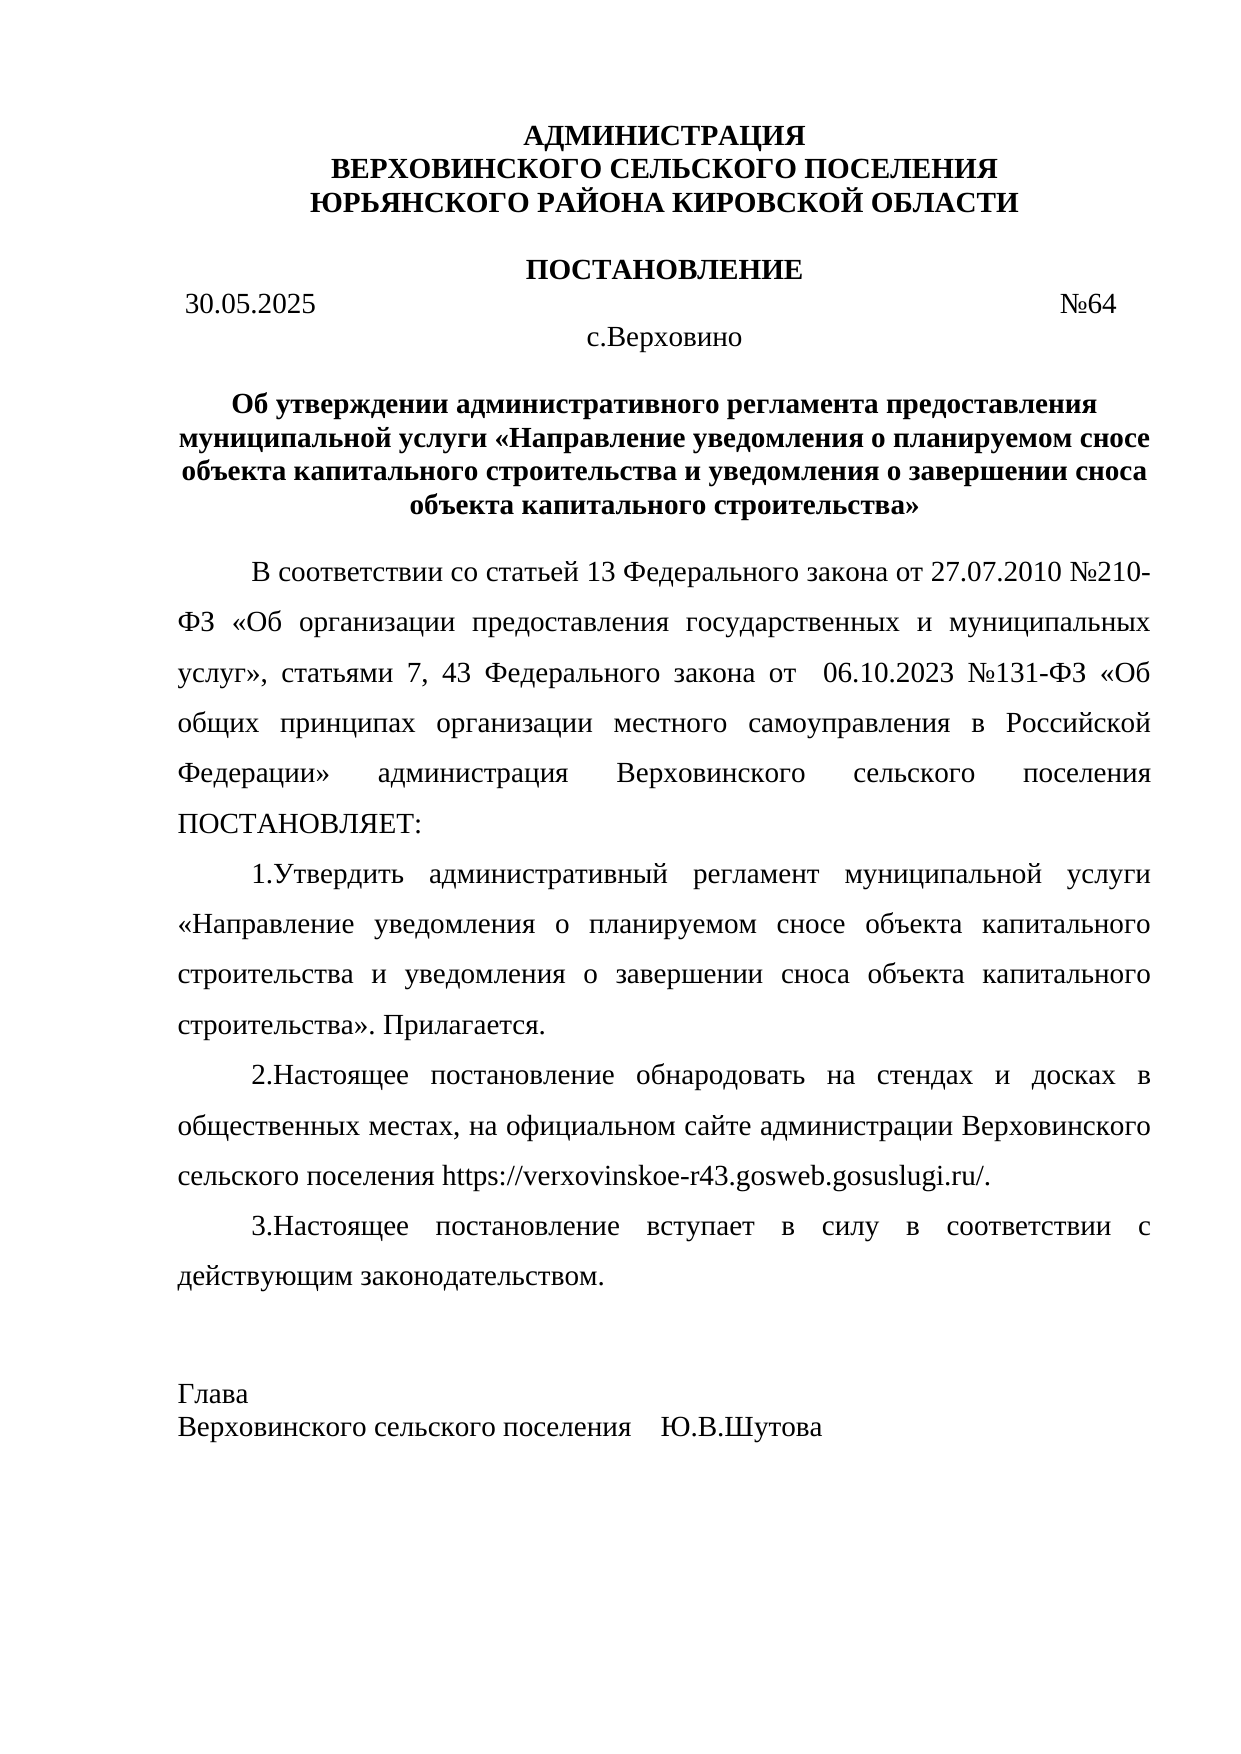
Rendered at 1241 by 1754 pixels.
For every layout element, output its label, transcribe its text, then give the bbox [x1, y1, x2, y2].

text с.Верховино [177, 319, 1152, 353]
text 1.Утвердить административный регламент муниципальной услуги «Направление уведомления о планируемом сносе объекта капитального строительства и уведомления о завершении сноса объекта капитального строительства». Прилагается. [177, 856, 1152, 1041]
text 3.Настоящее постановление вступает в силу в соответствии с действующим законодательством. [177, 1208, 1152, 1292]
text 30.05.2025 №64 [177, 286, 1152, 319]
text ВЕРХОВИНСКОГО СЕЛЬСКОГО ПОСЕЛЕНИЯ [177, 152, 1152, 185]
text ЮРЬЯНСКОГО РАЙОНА КИРОВСКОЙ ОБЛАСТИ [177, 185, 1152, 219]
text АДМИНИСТРАЦИЯ [177, 118, 1152, 152]
text В соответствии со статьей 13 Федерального закона от 27.07.2010 №210-ФЗ «Об организации предоставления государственных и муниципальных услуг», статьями 7, 43 Федерального закона от 06.10.2023 №131-ФЗ «Об общих принципах организации местного самоуправления в Российской Федерации» администрация Верховинского сельского поселения ПОСТАНОВЛЯЕТ: [177, 554, 1152, 839]
text Верховинского сельского поселения Ю.В.Шутова [177, 1409, 1152, 1443]
text ПОСТАНОВЛЕНИЕ [177, 252, 1152, 286]
text Об утверждении административного регламента предоставления муниципальной услуги «Направление уведомления о планируемом сносе объекта капитального строительства и уведомления о завершении сноса объекта капитального строительства» [177, 386, 1152, 521]
text 2.Настоящее постановление обнародовать на стендах и досках в общественных местах, на официальном сайте администрации Верховинского сельского поселения https://verxovinskoe-r43.gosweb.gosuslugi.ru/. [177, 1057, 1152, 1191]
text Глава [177, 1376, 1152, 1409]
